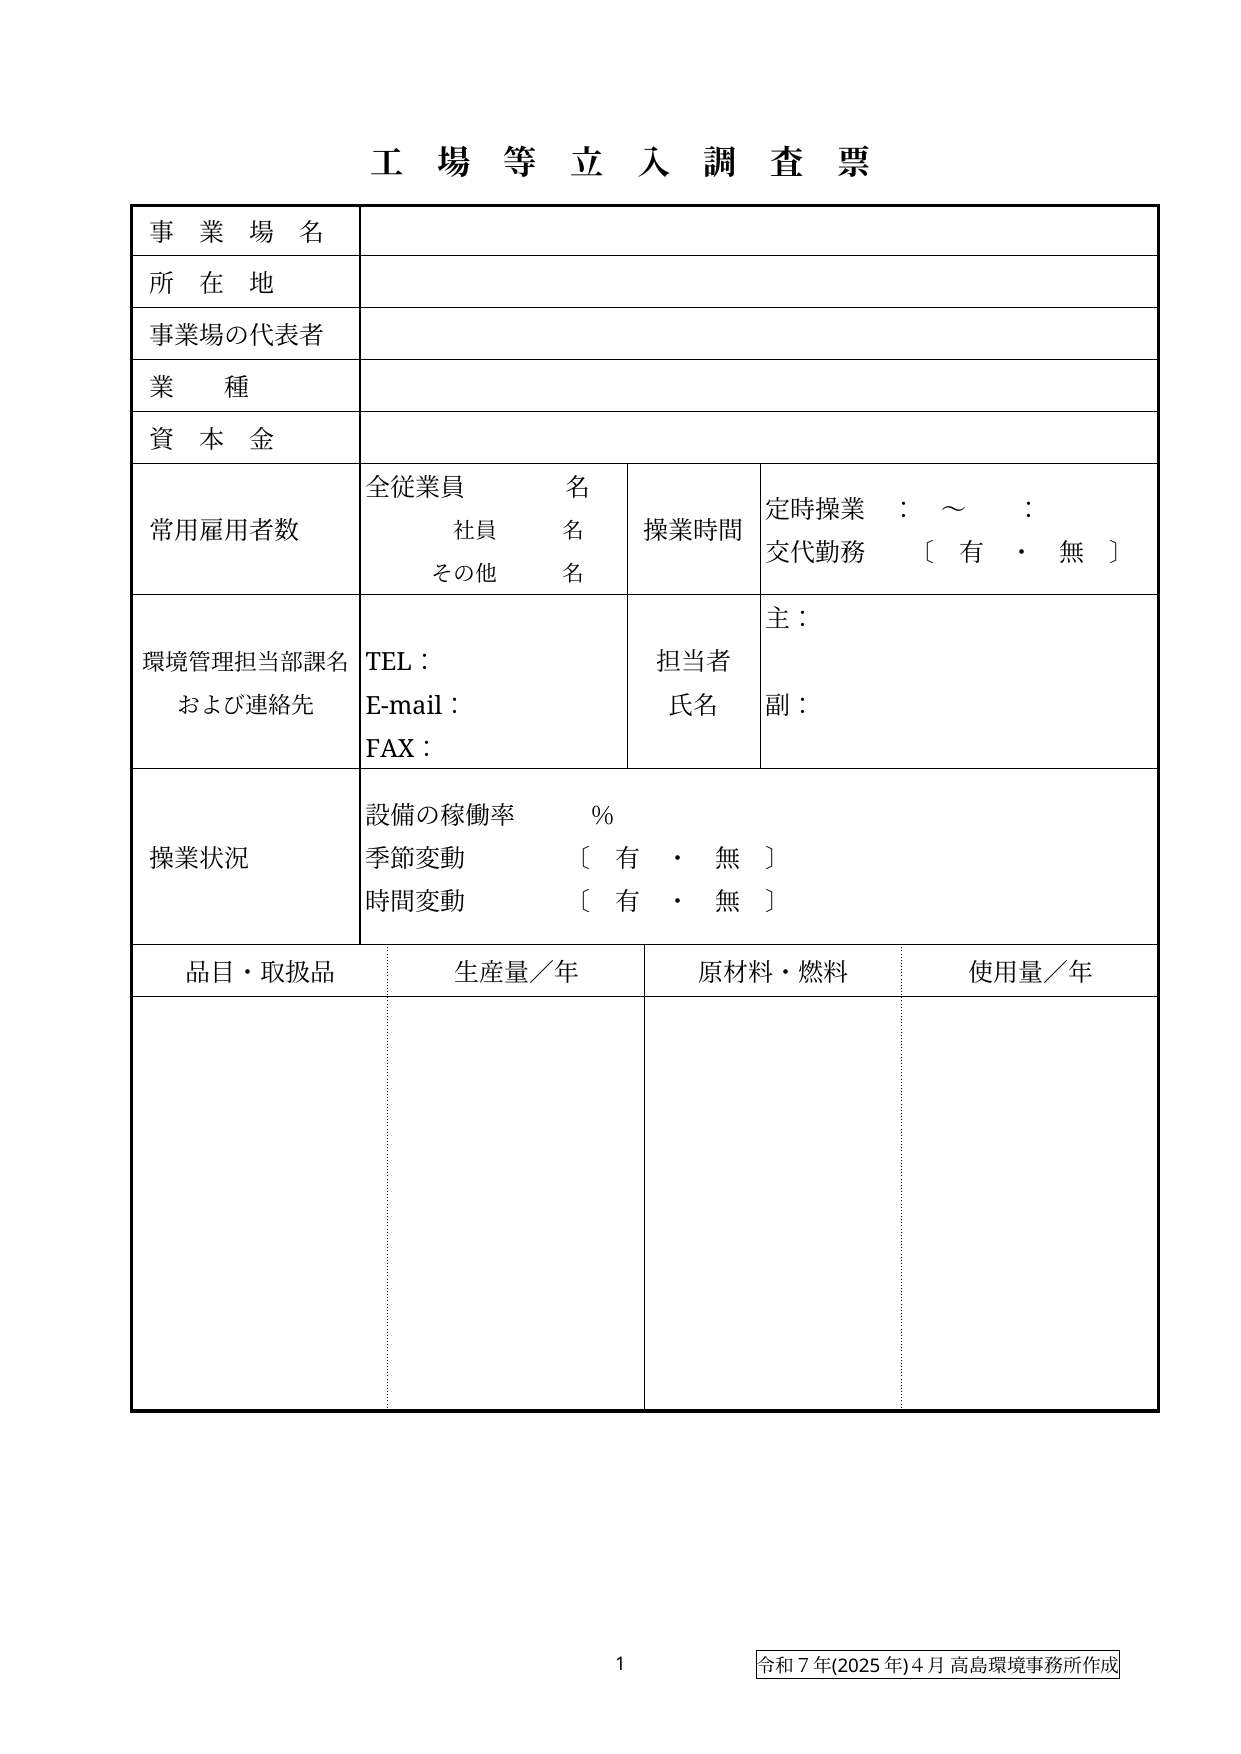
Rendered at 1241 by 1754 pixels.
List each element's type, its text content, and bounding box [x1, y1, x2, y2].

table_cell 使用量／年 [902, 945, 1157, 996]
table_cell 担当者 氏名 [628, 595, 760, 768]
table_header 事 業 場 名 [133, 207, 359, 255]
table_cell [361, 412, 1157, 463]
table_cell 操業時間 [628, 464, 760, 594]
table_cell [361, 360, 1157, 411]
table_cell 業 種 [133, 360, 359, 411]
table_cell [645, 997, 902, 1409]
table_cell [361, 308, 1157, 359]
table_header [361, 207, 1157, 255]
table_cell 定時操業 ： ～ ： 交代勤務 〔 有 ・ 無 〕 [761, 464, 1157, 594]
table_cell [902, 997, 1157, 1409]
table_cell TEL： E-mail： FAX： [361, 595, 627, 768]
table_cell [388, 997, 644, 1409]
table_cell 環境管理担当部課名 および連絡先 [133, 595, 359, 768]
table_cell 全従業員 名 社員 名 その他 名 [361, 464, 627, 594]
text 工 場 等 立 入 調 査 票 [118, 117, 1122, 203]
table_cell 事業場の代表者 [133, 308, 359, 359]
table_cell 生産量／年 [388, 945, 644, 996]
table_cell 所 在 地 [133, 256, 359, 307]
table_cell 主： 副： [761, 595, 1157, 768]
table_cell 常用雇用者数 [133, 464, 359, 594]
table_cell 品目・取扱品 [133, 945, 388, 996]
table_cell 原材料・燃料 [645, 945, 902, 996]
table_cell [133, 997, 388, 1409]
table_cell 資 本 金 [133, 412, 359, 463]
table_cell 設備の稼働率 ％ 季節変動 〔 有 ・ 無 〕 時間変動 〔 有 ・ 無 〕 [361, 769, 1157, 944]
table_cell [361, 256, 1157, 307]
table_cell 操業状況 [133, 769, 359, 944]
